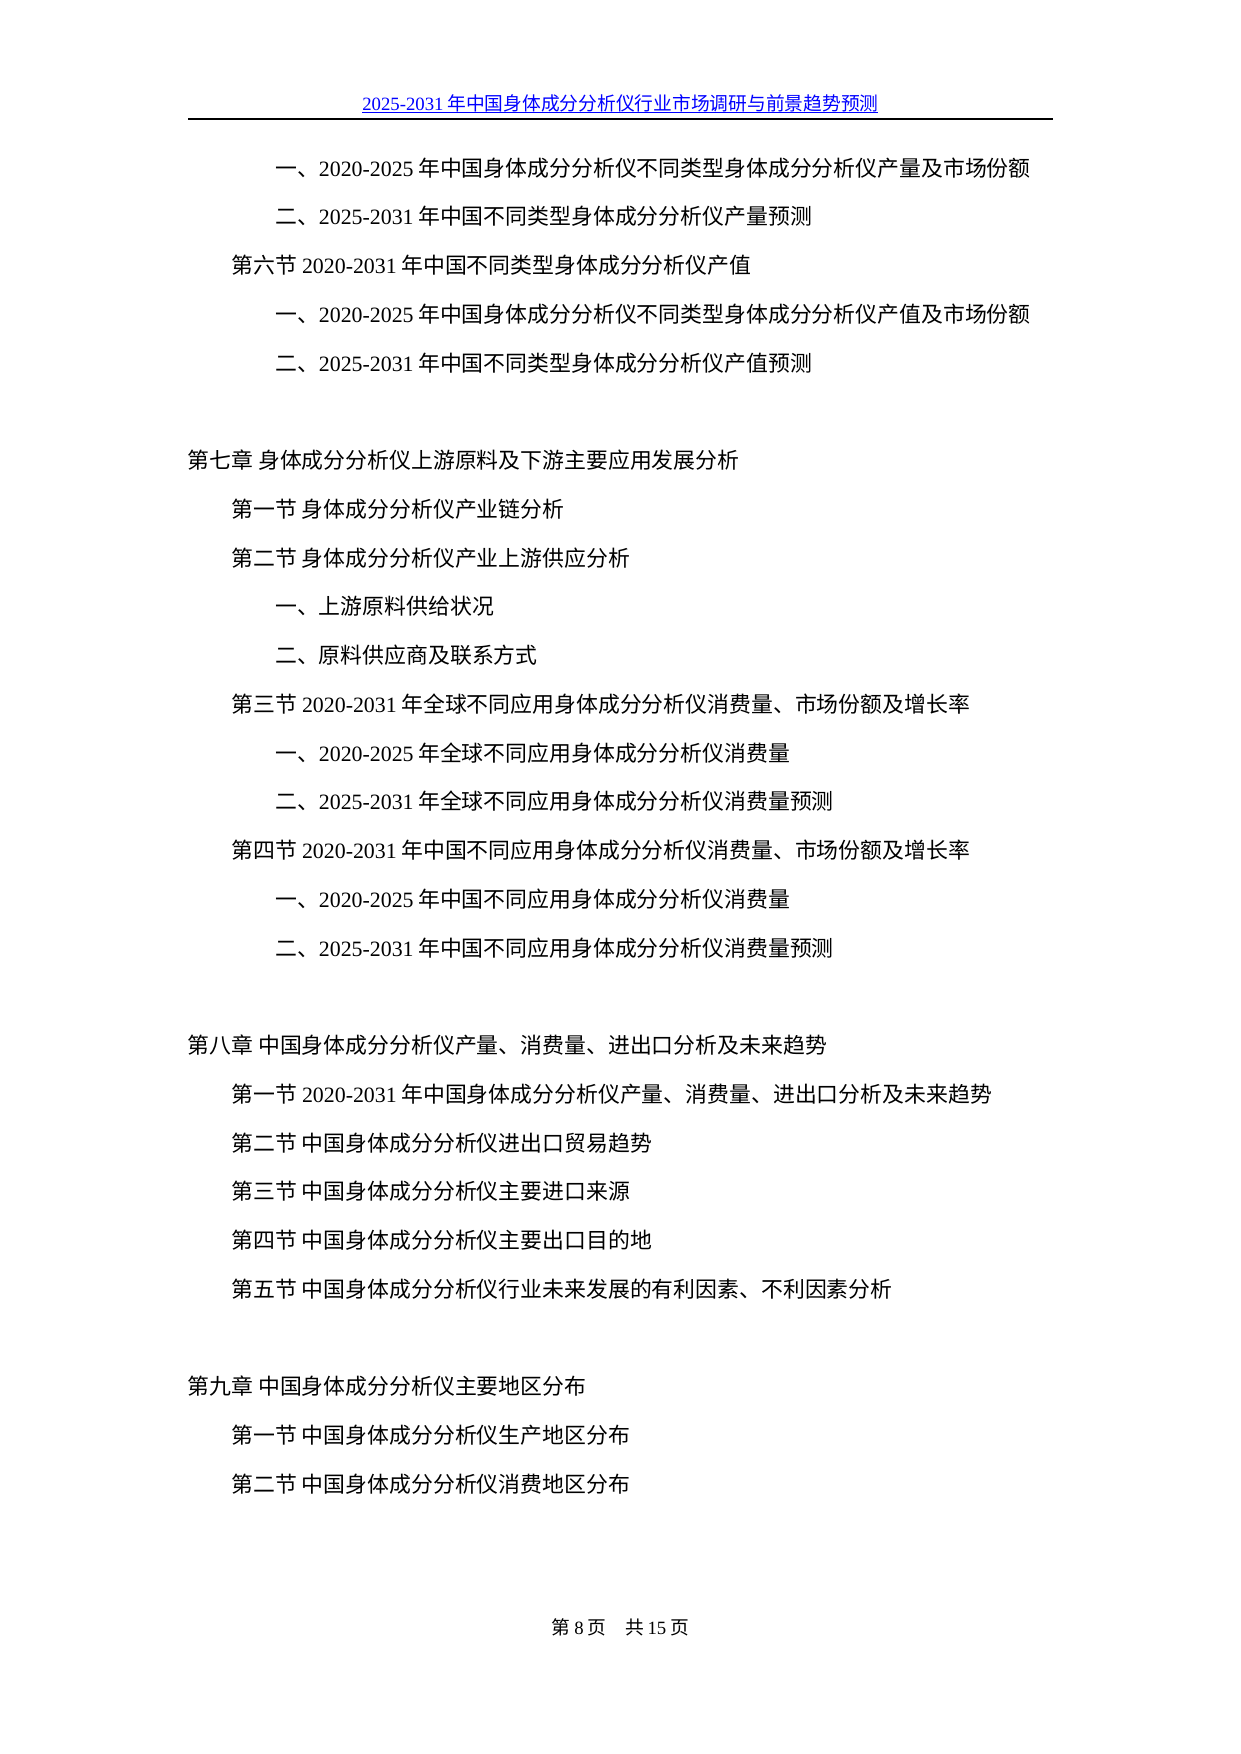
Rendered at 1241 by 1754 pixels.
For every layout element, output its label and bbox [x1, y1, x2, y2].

text [187, 150, 1053, 1499]
